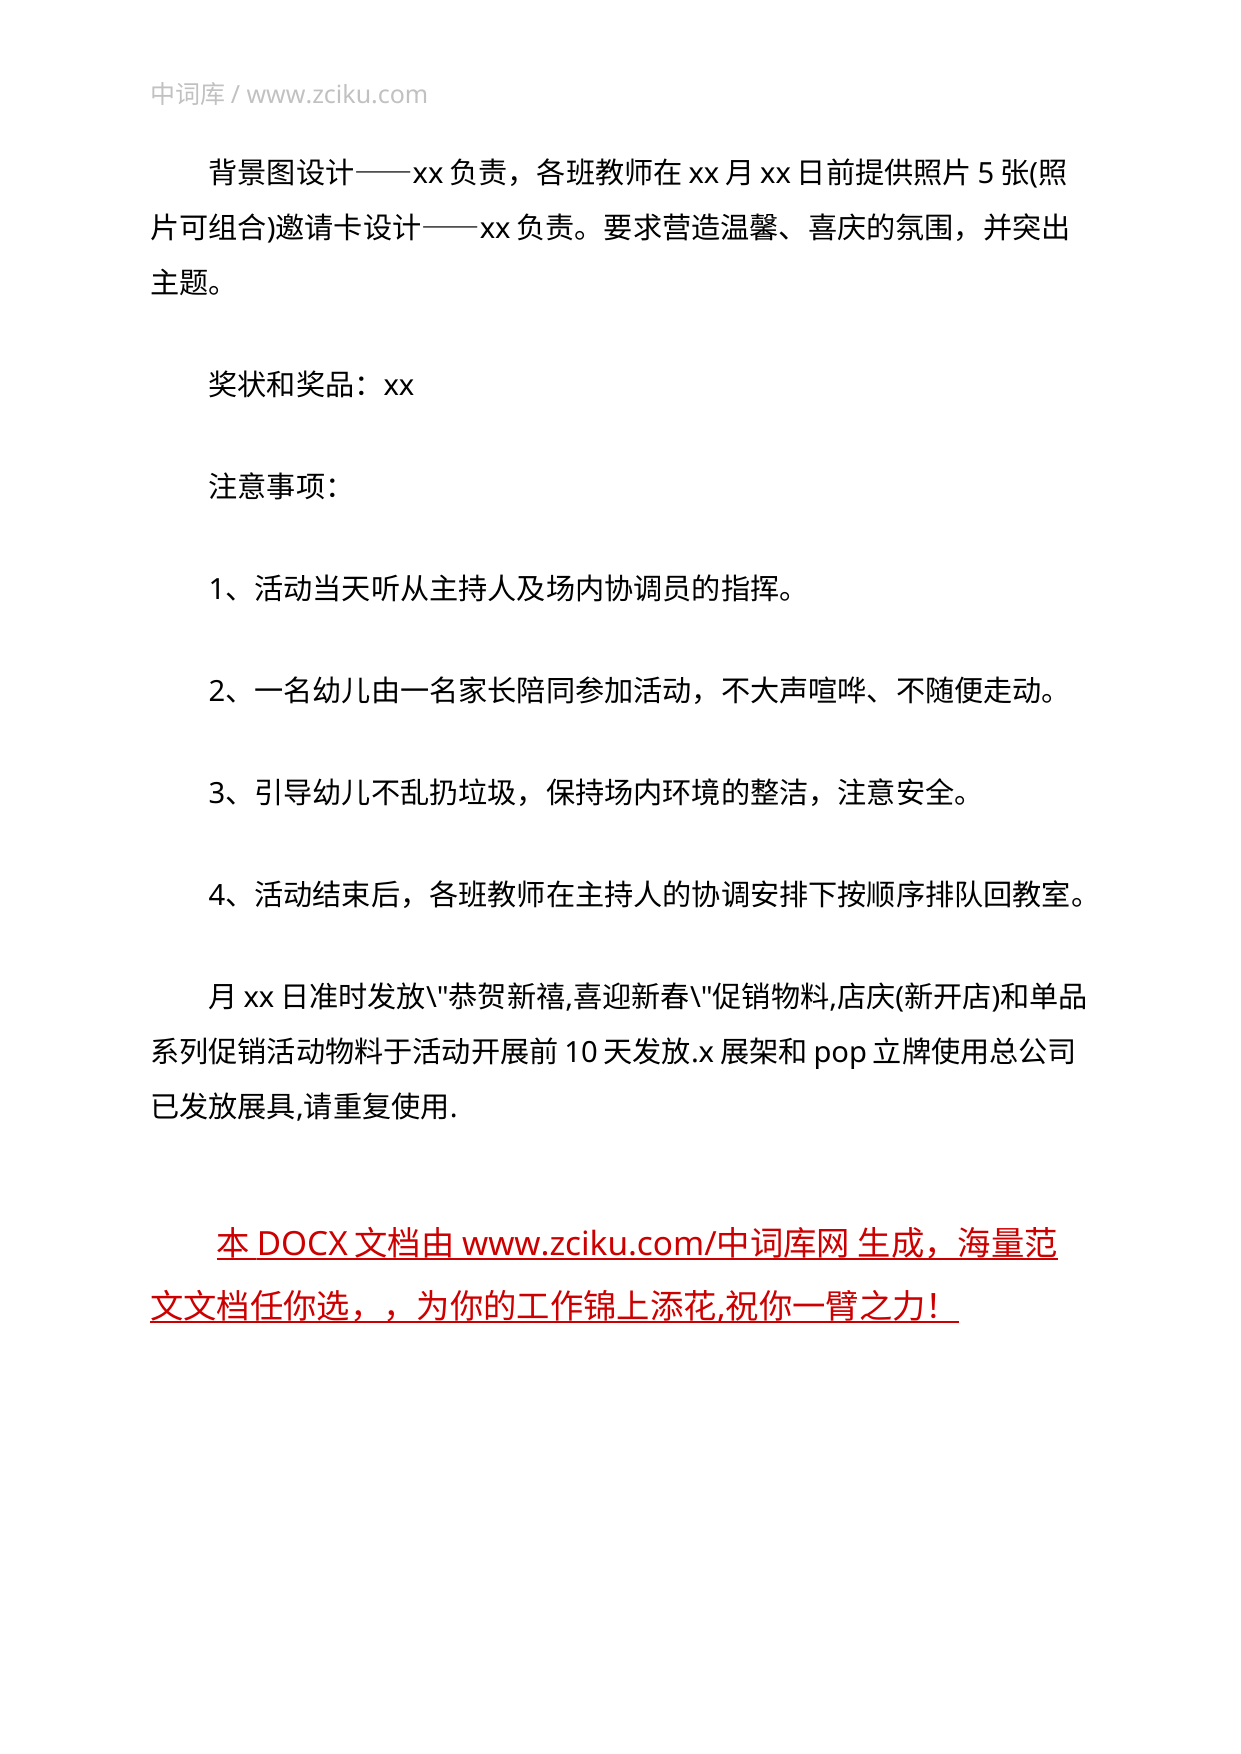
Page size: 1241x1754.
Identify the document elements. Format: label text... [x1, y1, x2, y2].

text 2、一名幼儿由一名家长陪同参加活动，不大声喧哗、不随便走动。 [150, 667, 1090, 710]
text 本DOCX文档由 www.zciku.com/中词库网 生成，海量范文文档任你选，，为你的工作锦上添花,祝你一臂之力！ [150, 1217, 1090, 1328]
text 背景图设计――xx负责，各班教师在xx月xx日前提供照片5张(照片可组合)邀请卡设计――xx负责。要求营造温馨、喜庆的氛围，并突出主题。 [150, 150, 1090, 302]
text 3、引导幼儿不乱扔垃圾，保持场内环境的整洁，注意安全。 [150, 769, 1090, 812]
text 注意事项： [150, 464, 1090, 506]
text 4、活动结束后，各班教师在主持人的协调安排下按顺序排队回教室。 [150, 871, 1090, 914]
text 1、活动当天听从主持人及场内协调员的指挥。 [150, 566, 1090, 608]
text 月xx日准时发放\"恭贺新禧,喜迎新春\"促销物料,店庆(新开店)和单品系列促销活动物料于活动开展前10天发放.x展架和pop立牌使用总公司已发放展具,请重复使用. [150, 973, 1090, 1126]
text 奖状和奖品：xx [150, 362, 1090, 404]
